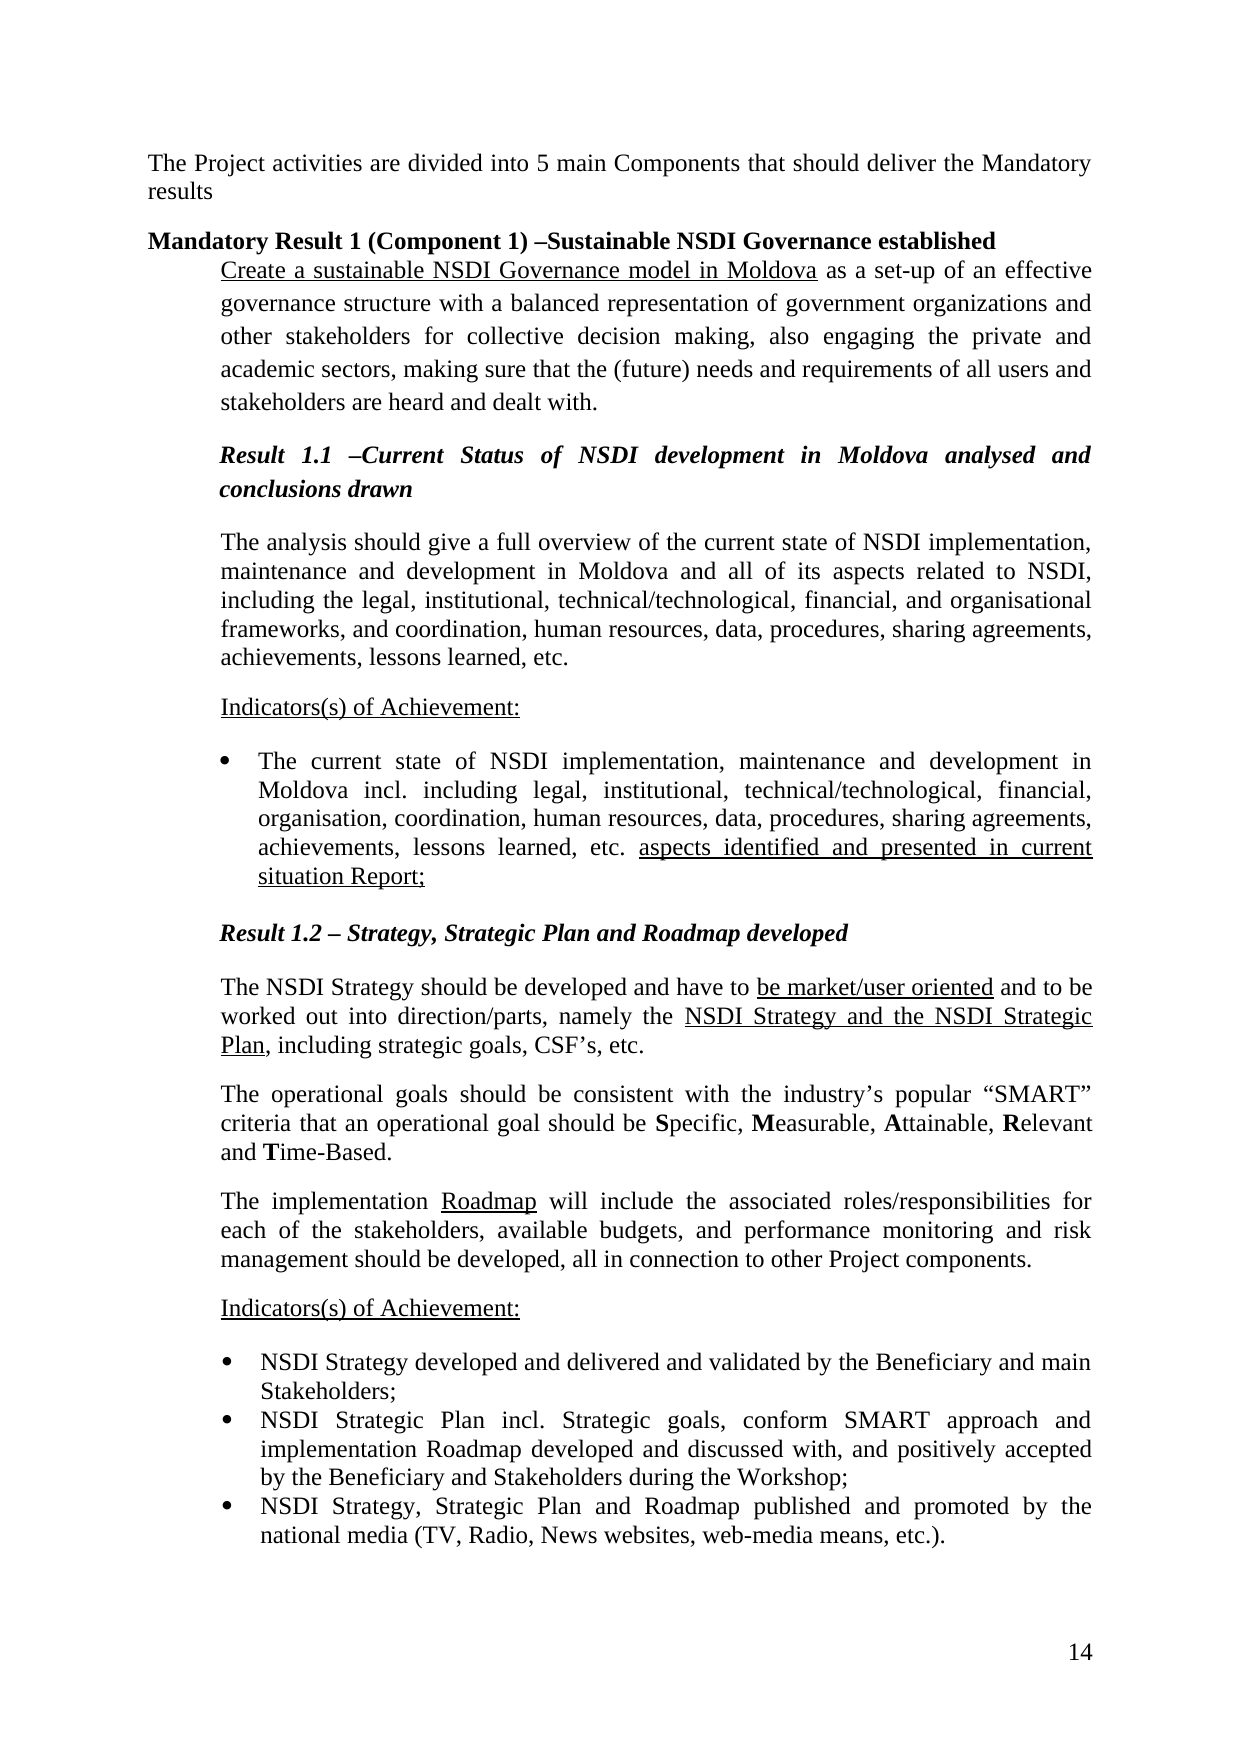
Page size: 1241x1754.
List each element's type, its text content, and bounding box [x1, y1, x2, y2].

list NSDI Strategy developed and delivered and validated by the Beneficiary and main Stakeholders; [223, 1347, 1093, 1405]
text Create a sustainable NSDI Governance model in Moldova as a set-up of an effective governance structure with a balanced representation of government organizations and other stakeholders for collective decision making, also engaging the private and academic sectors, making sure that the (future) needs and requirements of all users and stakeholders are heard and dealt with. [220, 255, 1093, 416]
text The Project activities are divided into 5 main Components that should deliver the Mandatory results [148, 148, 1093, 205]
text The NSDI Strategy should be developed and have to be market/user oriented and to be worked out into direction/parts, namely the NSDI Strategy and the NSDI Strategic Plan, including strategic goals, CSF’s, etc. [220, 972, 1093, 1058]
text The operational goals should be consistent with the industry’s popular “SMART” criteria that an operational goal should be Specific, Measurable, Attainable, Relevant and Time-Based. [220, 1079, 1093, 1166]
text The implementation Roadmap will include the associated roles/responsibilities for each of the stakeholders, available budgets, and performance monitoring and risk management should be developed, all in connection to other Project components. [220, 1186, 1093, 1273]
text Indicators(s) of Achievement: [220, 1293, 1093, 1322]
text Mandatory Result 1 (Component 1) –Sustainable NSDI Governance established [148, 226, 1093, 255]
text Indicators(s) of Achievement: [220, 692, 1093, 721]
text Result 1.2 – Strategy, Strategic Plan and Roadmap developed [219, 918, 1093, 947]
text The analysis should give a full overview of the current state of NSDI implementation, maintenance and development in Moldova and all of its aspects related to NSDI, including the legal, institutional, technical/technological, financial, and organisational frameworks, and coordination, human resources, data, procedures, sharing agreements, achievements, lessons learned, etc. [220, 527, 1093, 671]
list NSDI Strategic Plan incl. Strategic goals, conform SMART approach and implementation Roadmap developed and discussed with, and positively accepted by the Beneficiary and Stakeholders during the Workshop; [223, 1405, 1093, 1491]
text Result 1.1 –Current Status of NSDI development in Moldova analysed and conclusions drawn [219, 441, 1093, 502]
list NSDI Strategy, Strategic Plan and Roadmap published and promoted by the national media (TV, Radio, News websites, web-media means, etc.). [223, 1491, 1093, 1549]
list The current state of NSDI implementation, maintenance and development in Moldova incl. including legal, institutional, technical/technological, financial, organisation, coordination, human resources, data, procedures, sharing agreements, achievements, lessons learned, etc. aspects identified and presented in current situation Report; [220, 746, 1093, 890]
